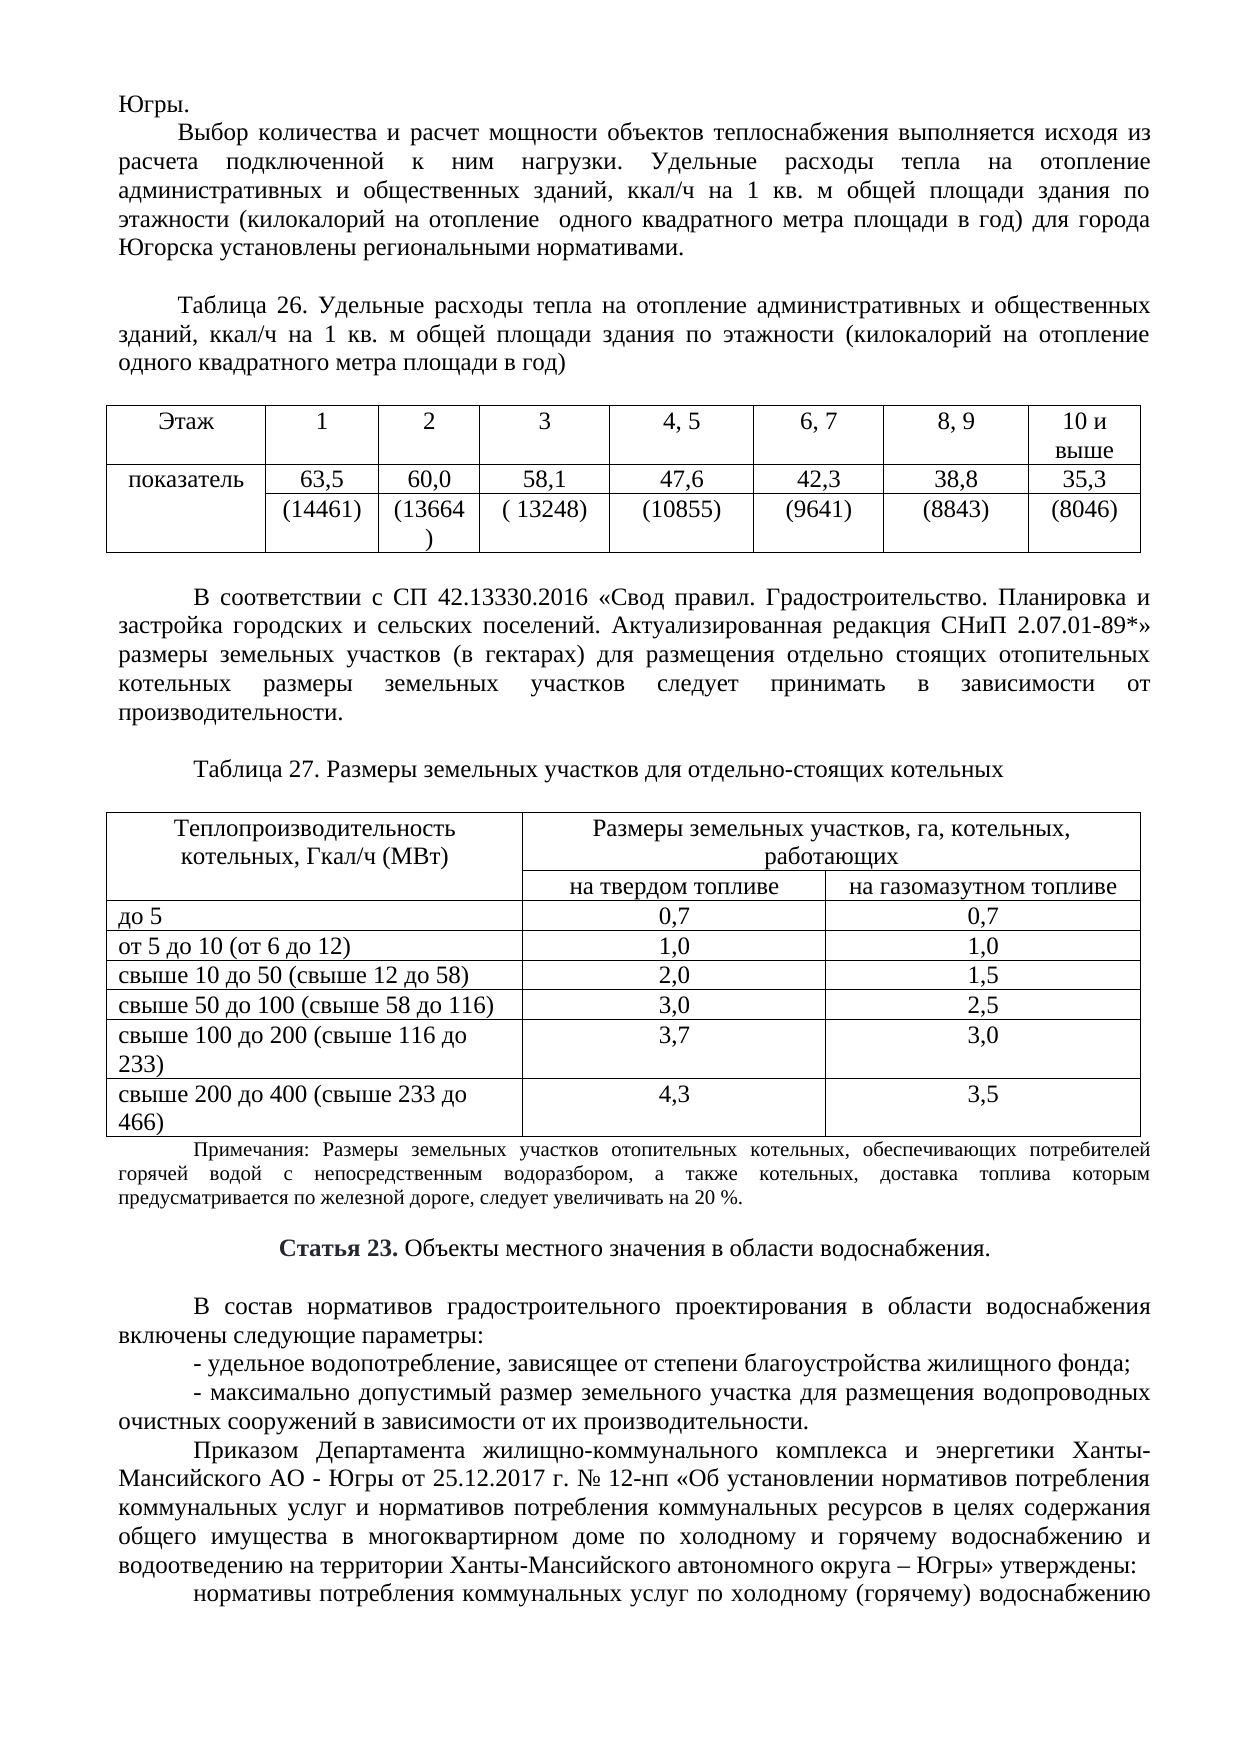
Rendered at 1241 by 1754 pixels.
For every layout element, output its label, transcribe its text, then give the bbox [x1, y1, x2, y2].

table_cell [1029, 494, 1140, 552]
text Статья 23. Объекты местного значения в области водоснабжения. [118, 1233, 1152, 1262]
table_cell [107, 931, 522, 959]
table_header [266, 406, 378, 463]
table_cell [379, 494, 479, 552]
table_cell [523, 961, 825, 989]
text - удельное водопотребление, зависящее от степени благоустройства жилищного фонда; [118, 1348, 1152, 1377]
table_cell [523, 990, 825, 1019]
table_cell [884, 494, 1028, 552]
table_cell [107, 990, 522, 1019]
text Таблица 26. Удельные расходы тепла на отопление административных и общественных зданий, ккал/ч на 1 кв. м общей площади здания по этажности (килокалорий на отопление одного квадратного метра площади в год) [118, 290, 1152, 376]
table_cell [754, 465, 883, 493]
text Таблица 27. Размеры земельных участков для отдельно-стоящих котельных [118, 754, 1152, 783]
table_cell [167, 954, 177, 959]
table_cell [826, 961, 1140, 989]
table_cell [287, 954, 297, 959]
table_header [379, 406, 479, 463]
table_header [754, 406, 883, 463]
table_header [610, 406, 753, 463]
text Примечания: Размеры земельных участков отопительных котельных, обеспечивающих потребителей горячей водой с непосредственным водоразбором, а также котельных, доставка топлива которым предусматривается по железной дороге, следует увеличивать на 20 %. [118, 1137, 1152, 1209]
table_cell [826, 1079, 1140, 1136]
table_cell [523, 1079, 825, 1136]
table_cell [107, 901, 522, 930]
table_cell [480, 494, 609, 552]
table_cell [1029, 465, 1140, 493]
text Выбор количества и расчет мощности объектов теплоснабжения выполняется исходя из расчета подключенной к ним нагрузки. Удельные расходы тепла на отопление административных и общественных зданий, ккал/ч на 1 кв. м общей площади здания по этажности (килокалорий на отопление одного квадратного метра площади в год) для города Югорска установлены региональными нормативами. [118, 117, 1152, 261]
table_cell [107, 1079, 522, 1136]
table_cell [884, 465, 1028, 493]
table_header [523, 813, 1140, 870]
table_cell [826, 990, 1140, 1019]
text Приказом Департамента жилищно-коммунального комплекса и энергетики Ханты-Мансийского АО - Югры от 25.12.2017 г. № 12-нп «Об установлении нормативов потребления коммунальных услуг и нормативов потребления коммунальных ресурсов в целях содержания общего имущества в многоквартирном доме по холодному и горячему водоснабжению и водоотведению на территории Ханты-Мансийского автономного округа – Югры» утверждены: [118, 1435, 1152, 1578]
text В соответствии с СП 42.13330.2016 «Свод правил. Градостроительство. Планировка и застройка городских и сельских поселений. Актуализированная редакция СНиП 2.07.01-89*» размеры земельных участков (в гектарах) для размещения отдельно стоящих отопительных котельных размеры земельных участков следует принимать в зависимости от производительности. [118, 582, 1152, 725]
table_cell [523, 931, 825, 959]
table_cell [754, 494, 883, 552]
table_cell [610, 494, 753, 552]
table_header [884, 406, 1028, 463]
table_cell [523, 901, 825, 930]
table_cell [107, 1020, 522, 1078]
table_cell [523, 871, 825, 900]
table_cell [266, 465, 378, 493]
text - максимально допустимый размер земельного участка для размещения водопроводных очистных сооружений в зависимости от их производительности. [118, 1377, 1152, 1435]
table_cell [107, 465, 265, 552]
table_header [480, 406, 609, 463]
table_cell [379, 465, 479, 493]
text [118, 89, 1152, 117]
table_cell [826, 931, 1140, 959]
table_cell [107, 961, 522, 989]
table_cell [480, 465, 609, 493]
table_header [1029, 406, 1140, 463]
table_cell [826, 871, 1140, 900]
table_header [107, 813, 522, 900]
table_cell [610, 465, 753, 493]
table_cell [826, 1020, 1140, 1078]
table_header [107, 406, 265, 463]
text В состав нормативов градостроительного проектирования в области водоснабжения включены следующие параметры: [118, 1291, 1152, 1348]
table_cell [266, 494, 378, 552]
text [118, 1578, 1152, 1607]
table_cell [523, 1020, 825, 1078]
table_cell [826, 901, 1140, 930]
